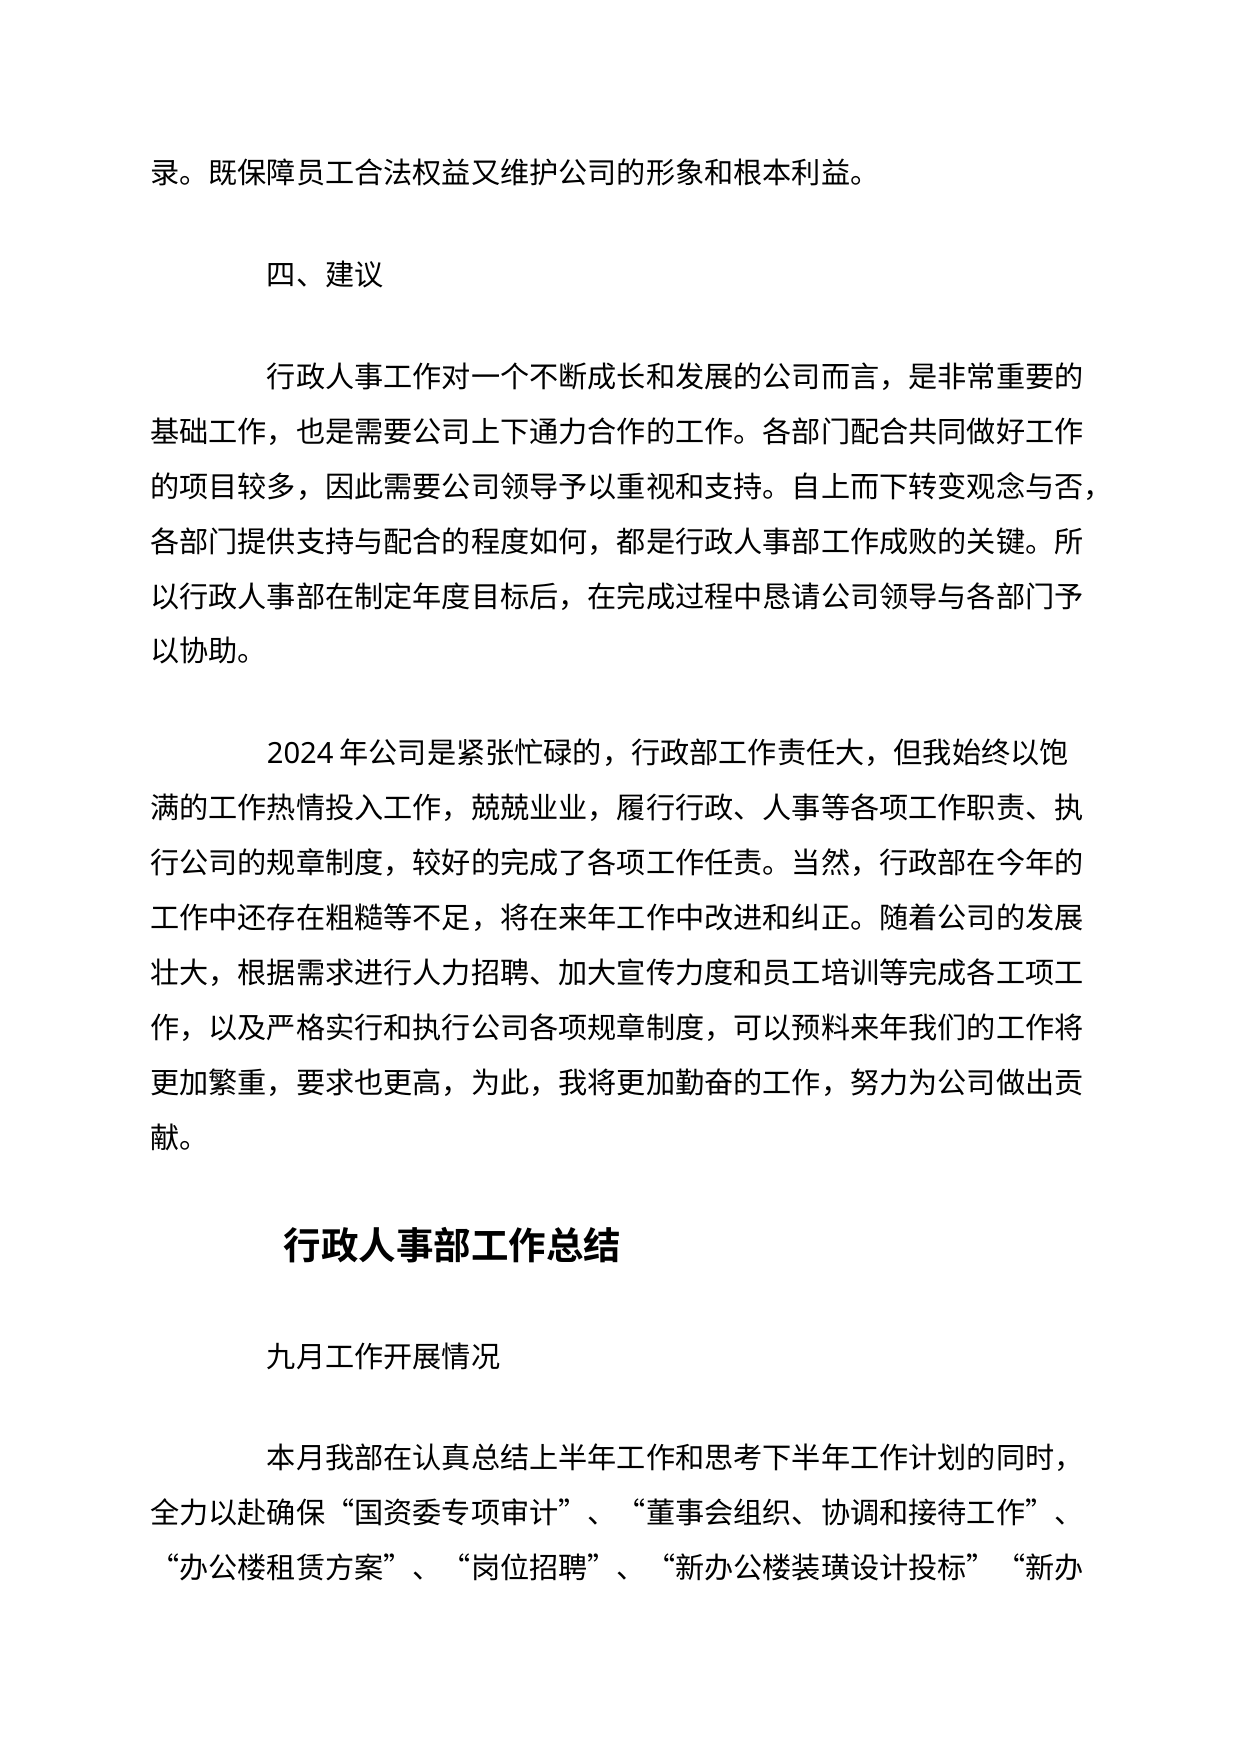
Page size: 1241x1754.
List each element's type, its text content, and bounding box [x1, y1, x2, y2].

text 2024年公司是紧张忙碌的，行政部工作责任大，但我始终以饱满的工作热情投入工作，兢兢业业，履行行政、人事等各项工作职责、执行公司的规章制度，较好的完成了各项工作任责。当然，行政部在今年的工作中还存在粗糙等不足，将在来年工作中改进和纠正。随着公司的发展壮大，根据需求进行人力招聘、加大宣传力度和员工培训等完成各工项工作，以及严格实行和执行公司各项规章制度，可以预料来年我们的工作将更加繁重，要求也更高，为此，我将更加勤奋的工作，努力为公司做出贡献。 [150, 730, 1090, 1156]
text 四、建议 [150, 252, 1090, 294]
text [150, 150, 1090, 192]
text 九月工作开展情况 [150, 1333, 1090, 1376]
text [150, 1435, 1090, 1587]
text 行政人事部工作总结 [150, 1216, 1090, 1270]
text 行政人事工作对一个不断成长和发展的公司而言，是非常重要的基础工作，也是需要公司上下通力合作的工作。各部门配合共同做好工作的项目较多，因此需要公司领导予以重视和支持。自上而下转变观念与否，各部门提供支持与配合的程度如何，都是行政人事部工作成败的关键。所以行政人事部在制定年度目标后，在完成过程中恳请公司领导与各部门予以协助。 [150, 353, 1090, 670]
